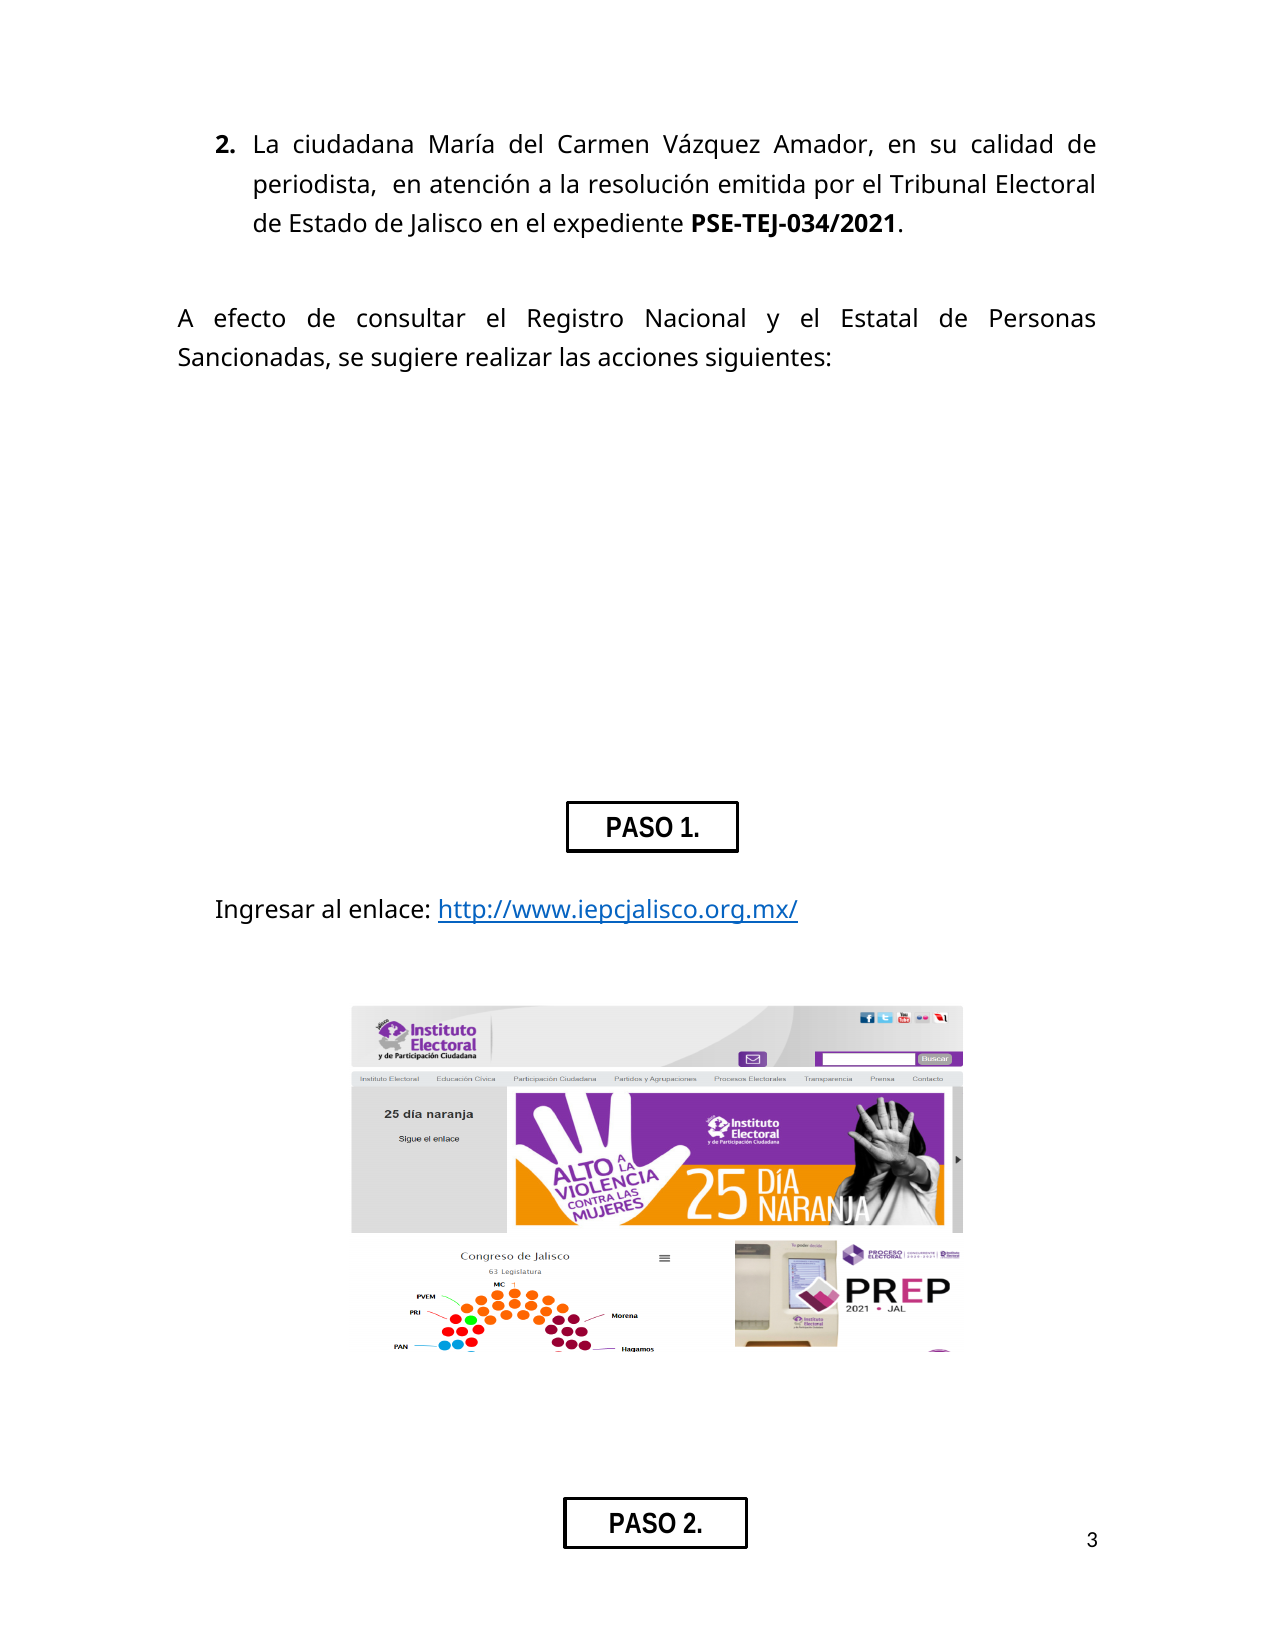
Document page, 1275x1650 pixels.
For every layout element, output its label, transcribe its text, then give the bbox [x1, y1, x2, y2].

text A efecto de consultar el Registro Nacional y el Estatal de Personas Sancionadas, se sugiere realizar las acciones siguientes: [177, 301, 1098, 374]
picture [348, 1003, 964, 1352]
list La ciudadana María del Carmen Vázquez Amador, en su calidad de periodista, en atención a la resolución emitida por el Tribunal Electoral de Estado de Jalisco en el expediente PSE-TEJ-034/2021. [215, 127, 1098, 279]
text Ingresar al enlace: http://www.iepcjalisco.org.mx/ [215, 892, 1098, 926]
